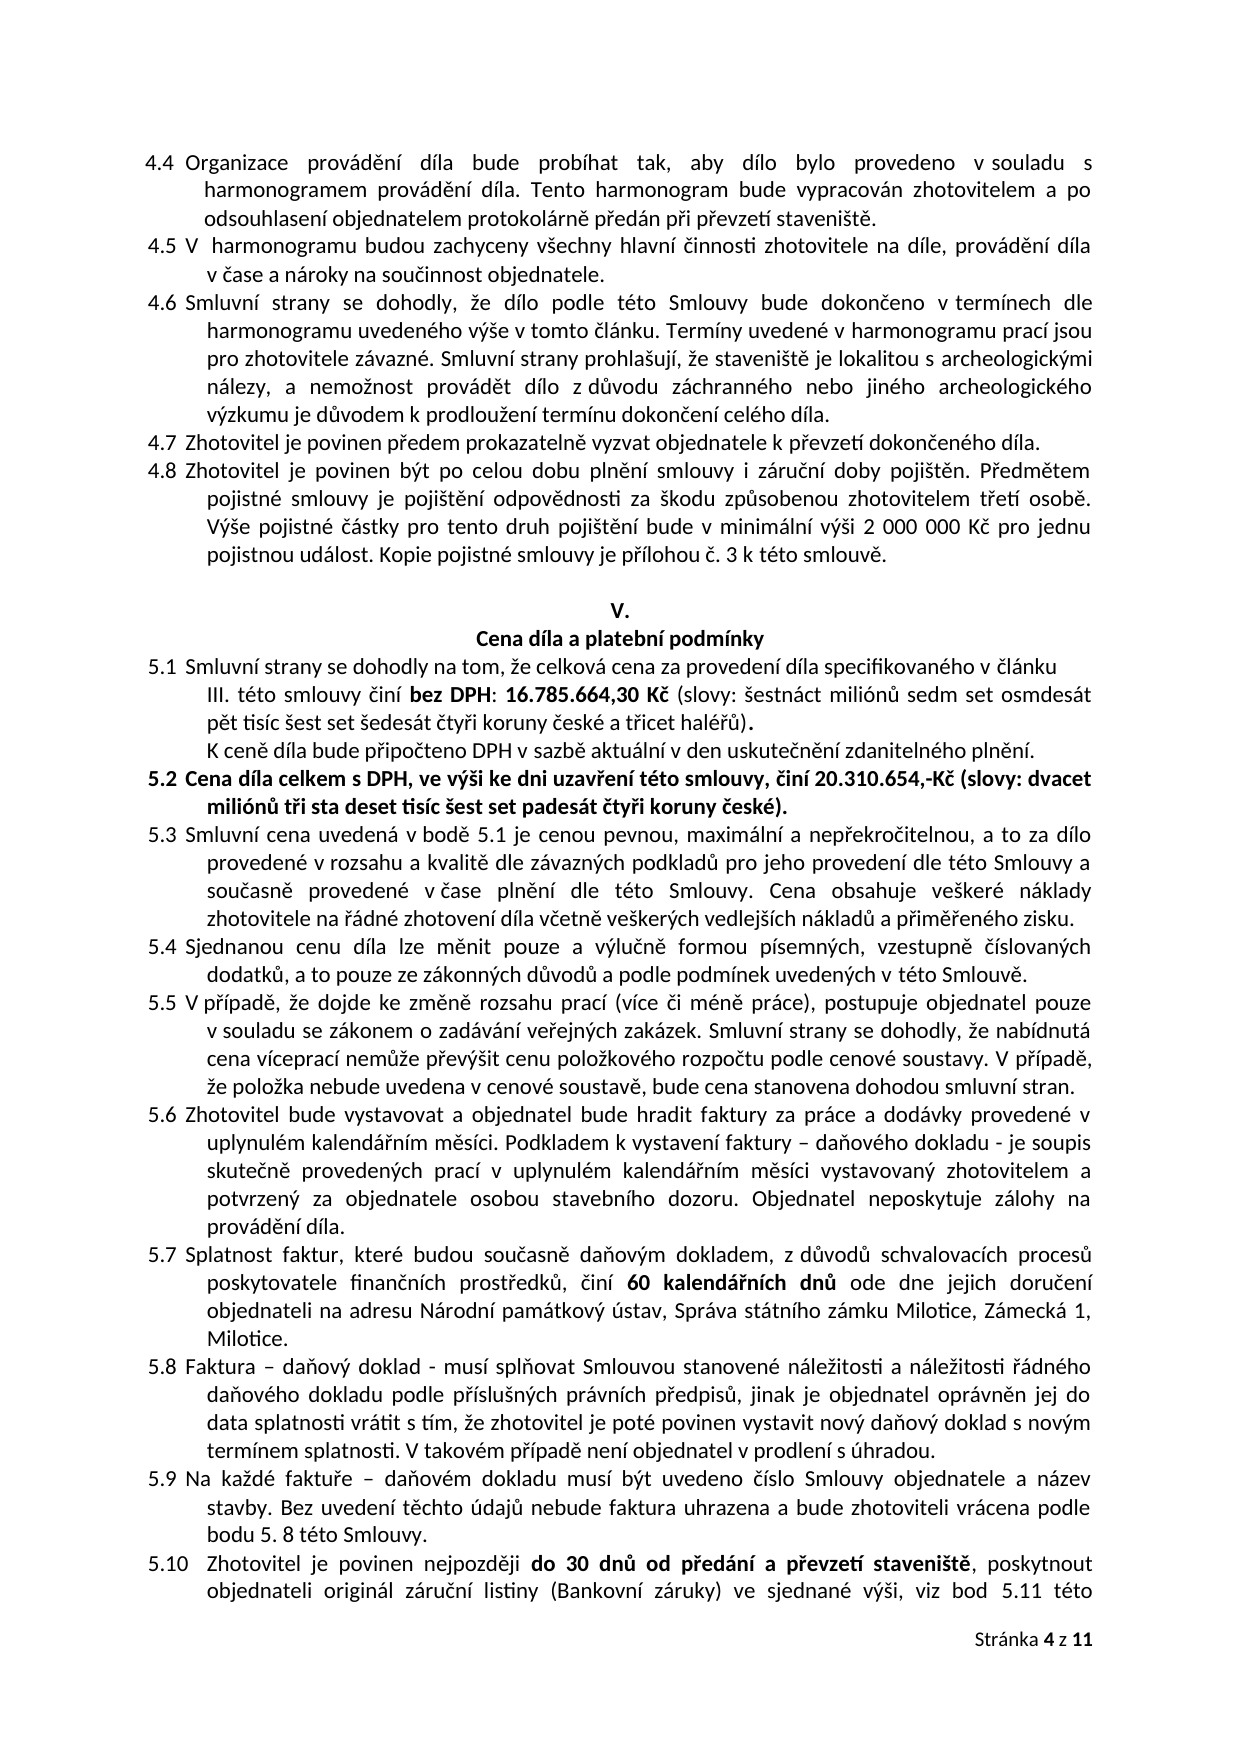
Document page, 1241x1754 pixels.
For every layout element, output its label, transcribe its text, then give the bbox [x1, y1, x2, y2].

list Cena díla celkem s DPH, ve výši ke dni uzavření této smlouvy, činí 20.310.654,-Kč (slovy: dvacet miliónů tři sta deset tisíc šest set padesát čtyři koruny české). [148, 764, 1093, 820]
text III. této smlouvy činí bez DPH: 16.785.664,30 Kč (slovy: šestnáct miliónů sedm set osmdesát pět tisíc šest set šedesát čtyři koruny české a třicet haléřů). [207, 680, 1093, 736]
list Zhotovitel je povinen být po celou dobu plnění smlouvy i záruční doby pojištěn. Předmětem pojistné smlouvy je pojištění odpovědnosti za škodu způsobenou zhotovitelem třetí osobě. Výše pojistné částky pro tento druh pojištění bude v minimální výši 2 000 000 Kč pro jednu pojistnou událost. Kopie pojistné smlouvy je přílohou č. 3 k této smlouvě. [148, 456, 1093, 568]
list Na každé faktuře – daňovém dokladu musí být uvedeno číslo Smlouvy objednatele a název stavby. Bez uvedení těchto údajů nebude faktura uhrazena a bude zhotoviteli vrácena podle bodu 5. 8 této Smlouvy. [148, 1464, 1093, 1549]
text K ceně díla bude připočteno DPH v sazbě aktuální v den uskutečnění zdanitelného plnění. [207, 736, 1093, 764]
list Smluvní strany se dohodly, že dílo podle této Smlouvy bude dokončeno v termínech dle harmonogramu uvedeného výše v tomto článku. Termíny uvedené v harmonogramu prací jsou pro zhotovitele závazné. Smluvní strany prohlašují, že staveniště je lokalitou s archeologickými nálezy, a nemožnost provádět dílo z důvodu záchranného nebo jiného archeologického výzkumu je důvodem k prodloužení termínu dokončení celého díla. [148, 288, 1093, 428]
list Zhotovitel je povinen předem prokazatelně vyzvat objednatele k převzetí dokončeného díla. [148, 428, 1093, 456]
list Zhotovitel bude vystavovat a objednatel bude hradit faktury za práce a dodávky provedené v uplynulém kalendářním měsíci. Podkladem k vystavení faktury – daňového dokladu - je soupis skutečně provedených prací v uplynulém kalendářním měsíci vystavovaný zhotovitelem a potvrzený za objednatele osobou stavebního dozoru. Objednatel neposkytuje zálohy na provádění díla. [148, 1100, 1093, 1240]
title V. [148, 596, 1093, 624]
list Smluvní cena uvedená v bodě 5.1 je cenou pevnou, maximální a nepřekročitelnou, a to za dílo provedené v rozsahu a kvalitě dle závazných podkladů pro jeho provedení dle této Smlouvy a současně provedené v čase plnění dle této Smlouvy. Cena obsahuje veškeré náklady zhotovitele na řádné zhotovení díla včetně veškerých vedlejších nákladů a přiměřeného zisku. [148, 820, 1093, 932]
list Faktura – daňový doklad - musí splňovat Smlouvou stanovené náležitosti a náležitosti řádného daňového dokladu podle příslušných právních předpisů, jinak je objednatel oprávněn jej do data splatnosti vrátit s tím, že zhotovitel je poté povinen vystavit nový daňový doklad s novým termínem splatnosti. V takovém případě není objednatel v prodlení s úhradou. [148, 1352, 1093, 1464]
list V případě, že dojde ke změně rozsahu prací (více či méně práce), postupuje objednatel pouze v souladu se zákonem o zadávání veřejných zakázek. Smluvní strany se dohodly, že nabídnutá cena víceprací nemůže převýšit cenu položkového rozpočtu podle cenové soustavy. V případě, že položka nebude uvedena v cenové soustavě, bude cena stanovena dohodou smluvní stran. [148, 988, 1093, 1100]
list Splatnost faktur, které budou současně daňovým dokladem, z důvodů schvalovacích procesů poskytovatele finančních prostředků, činí 60 kalendářních dnů ode dne jejich doručení objednateli na adresu Národní památkový ústav, Správa státního zámku Milotice, Zámecká 1, Milotice. [148, 1240, 1093, 1352]
list Organizace provádění díla bude probíhat tak, aby dílo bylo provedeno v souladu s harmonogramem provádění díla. Tento harmonogram bude vypracován zhotovitelem a po odsouhlasení objednatelem protokolárně předán při převzetí staveniště. [145, 148, 1093, 232]
list V harmonogramu budou zachyceny všechny hlavní činnosti zhotovitele na díle, provádění díla v čase a nároky na součinnost objednatele. [148, 232, 1093, 288]
list Smluvní strany se dohodly na tom, že celková cena za provedení díla specifikovaného v článku [148, 652, 1093, 680]
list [148, 1549, 1093, 1605]
list Sjednanou cenu díla lze měnit pouze a výlučně formou písemných, vzestupně číslovaných dodatků, a to pouze ze zákonných důvodů a podle podmínek uvedených v této Smlouvě. [148, 932, 1093, 988]
title Cena díla a platební podmínky [148, 624, 1093, 652]
